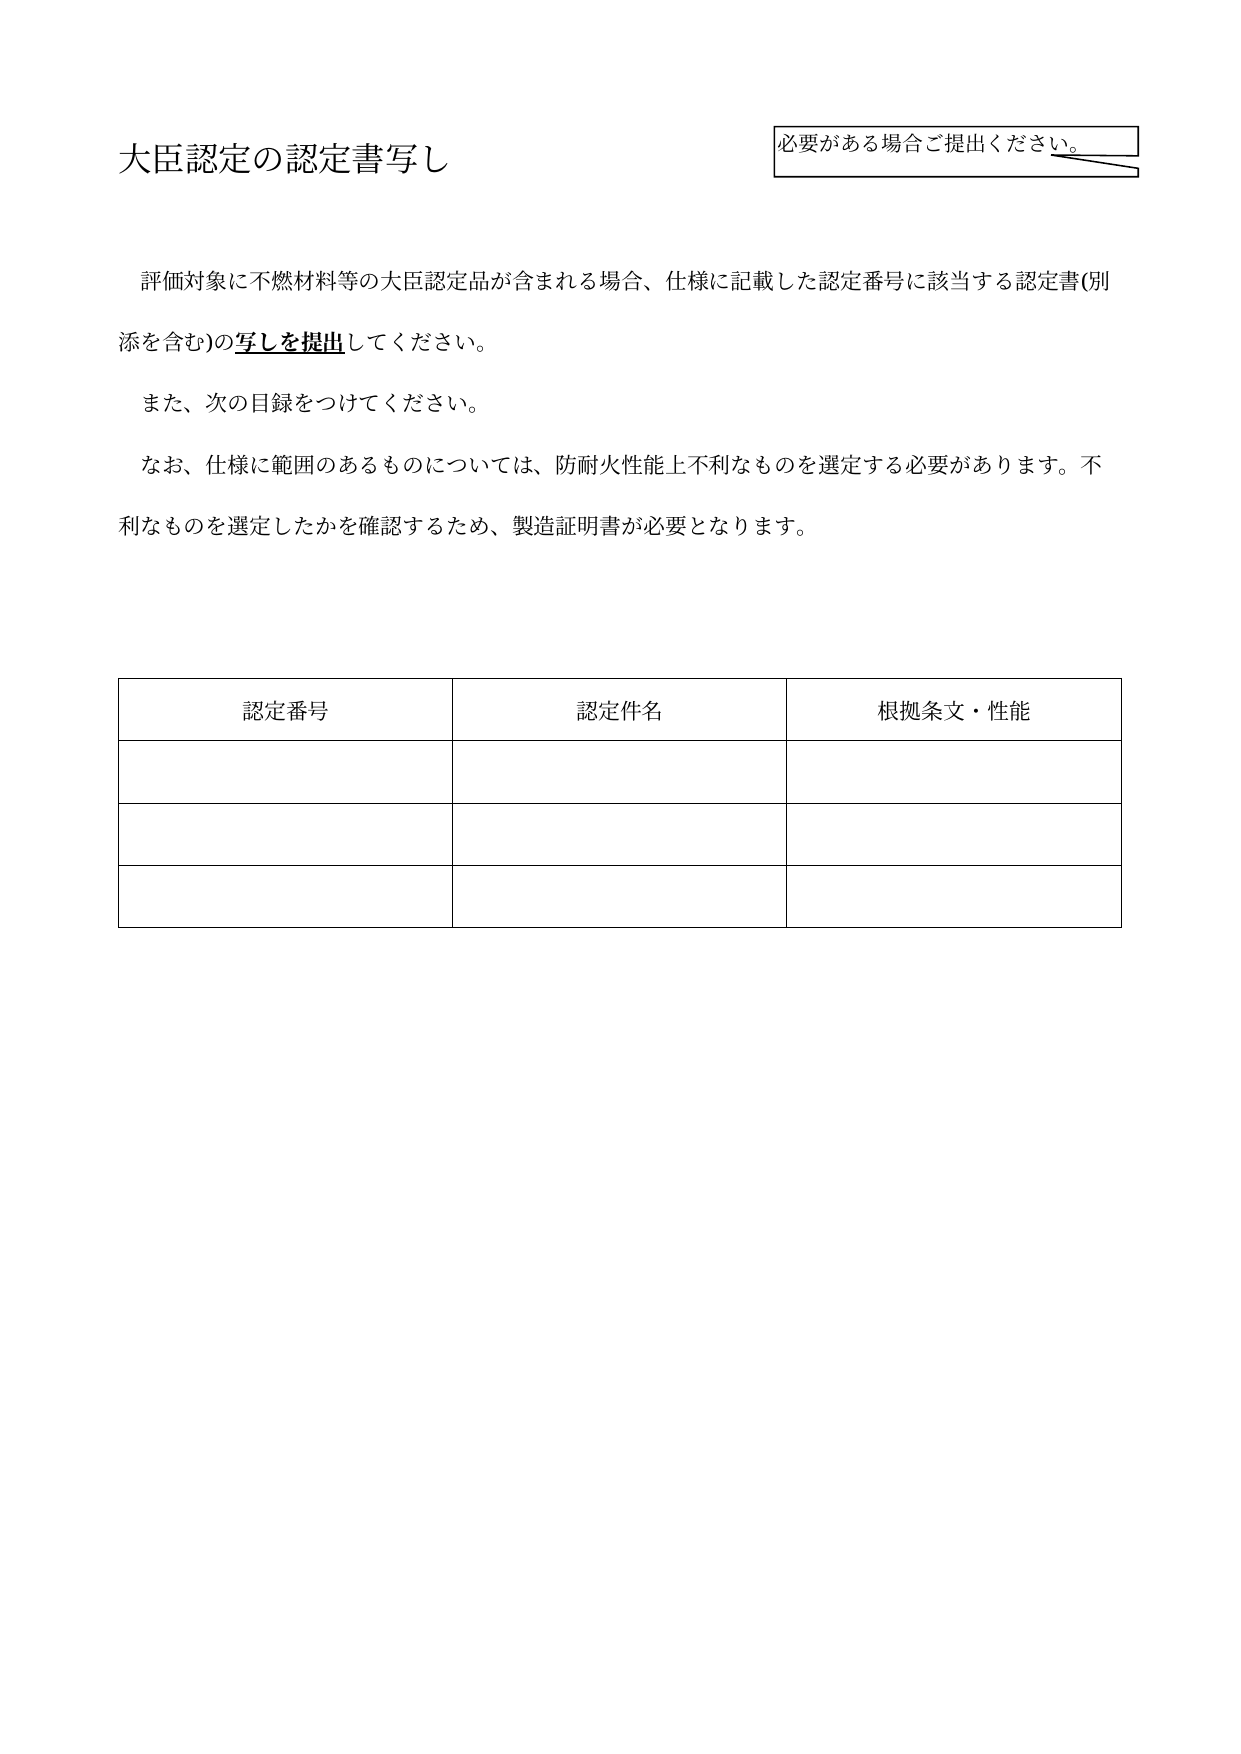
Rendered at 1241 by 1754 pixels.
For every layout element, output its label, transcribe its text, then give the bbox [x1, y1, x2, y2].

table_cell [119, 741, 452, 802]
table_cell [119, 804, 452, 865]
table_cell [453, 866, 786, 927]
table_cell [787, 866, 1121, 927]
table_cell [787, 804, 1121, 865]
table_cell [453, 741, 786, 802]
table_header 根拠条文・性能 [787, 679, 1121, 740]
text なお、仕様に範囲のあるものについては、防耐火性能上不利なものを選定する必要があります。不利なものを選定したかを確認するため、製造証明書が必要となります。 [118, 433, 1122, 555]
table_cell [453, 804, 786, 865]
table_header 認定番号 [119, 679, 452, 740]
table_cell [119, 866, 452, 927]
table_header 認定件名 [453, 679, 786, 740]
text 評価対象に不燃材料等の大臣認定品が含まれる場合、仕様に記載した認定番号に該当する認定書(別添を含む)の写しを提出してください。 [118, 249, 1122, 372]
text また、次の目録をつけてください。 [118, 372, 1122, 433]
table_cell [787, 741, 1121, 802]
